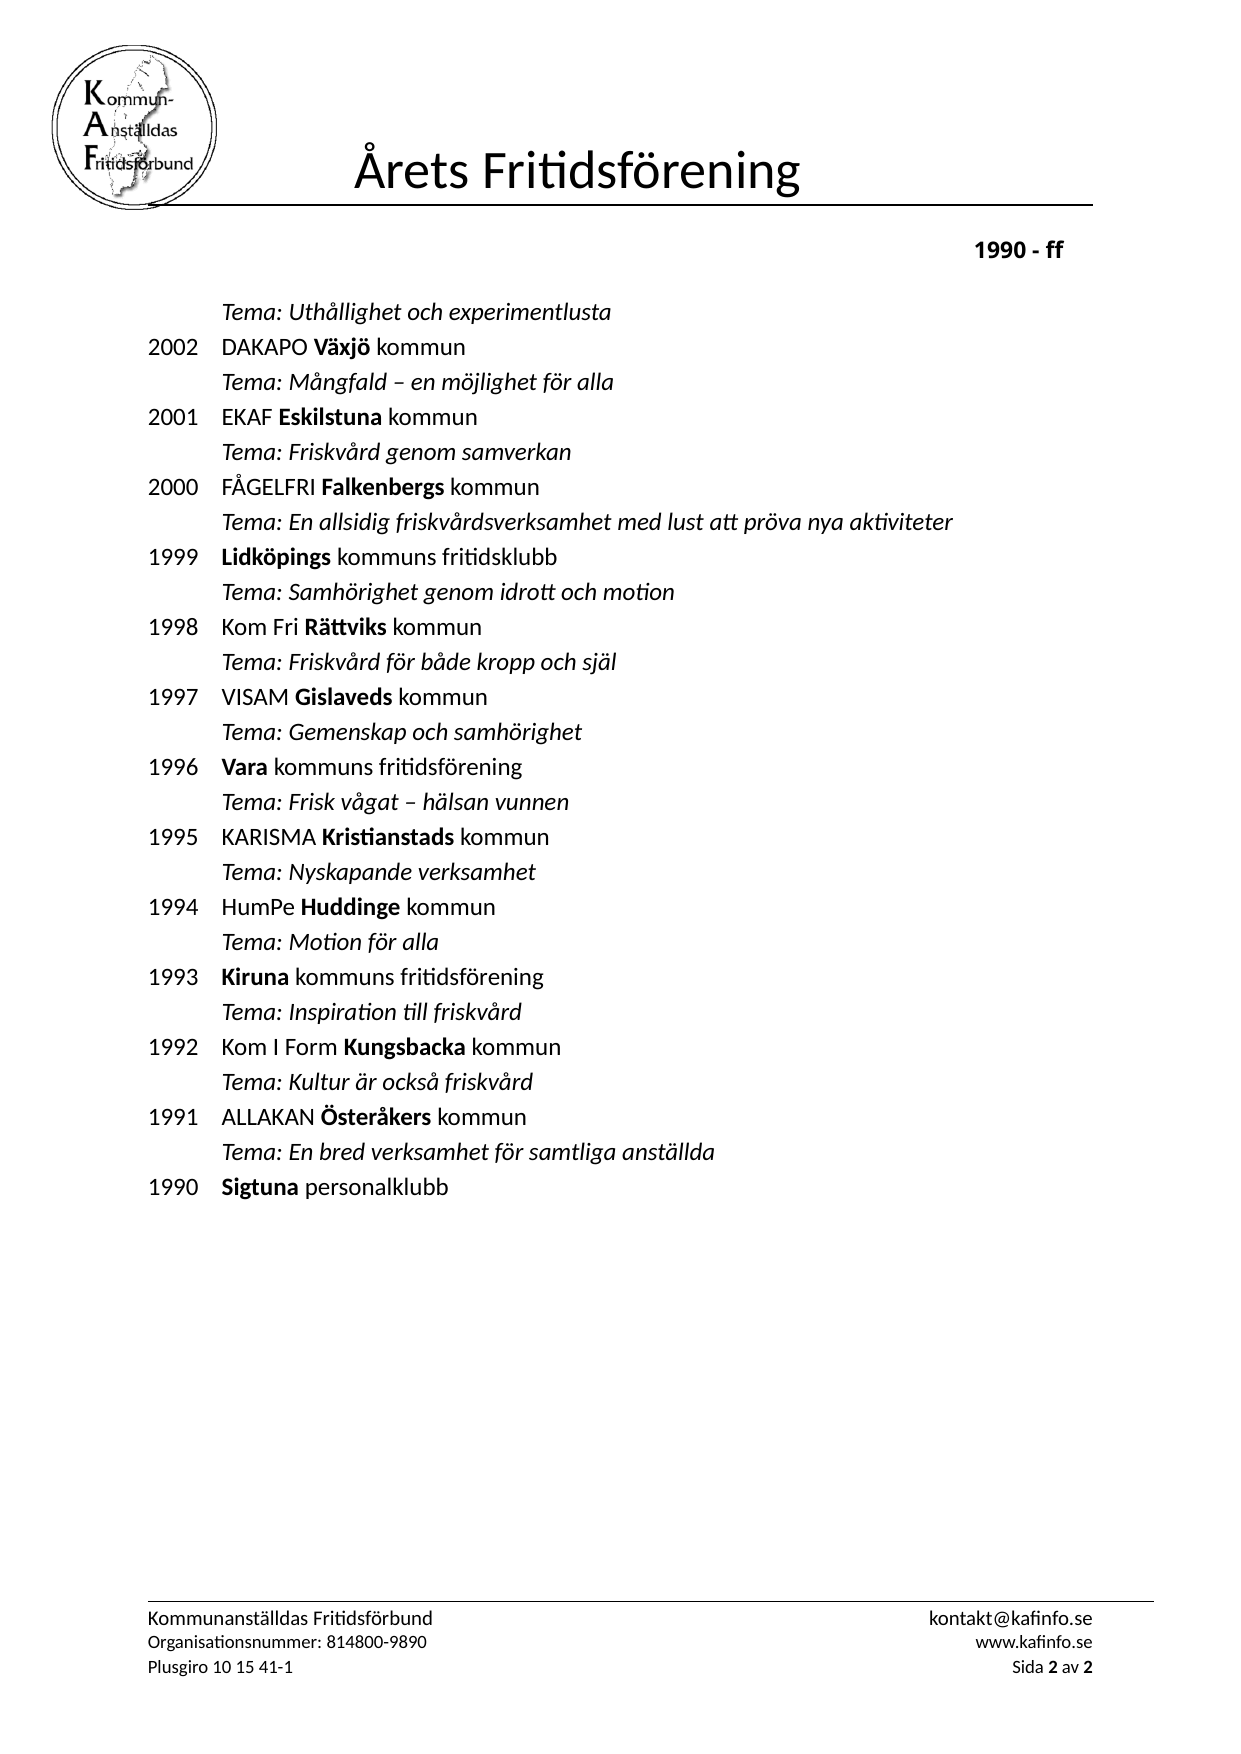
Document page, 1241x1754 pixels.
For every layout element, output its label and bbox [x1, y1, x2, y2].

text [148, 296, 1093, 1202]
